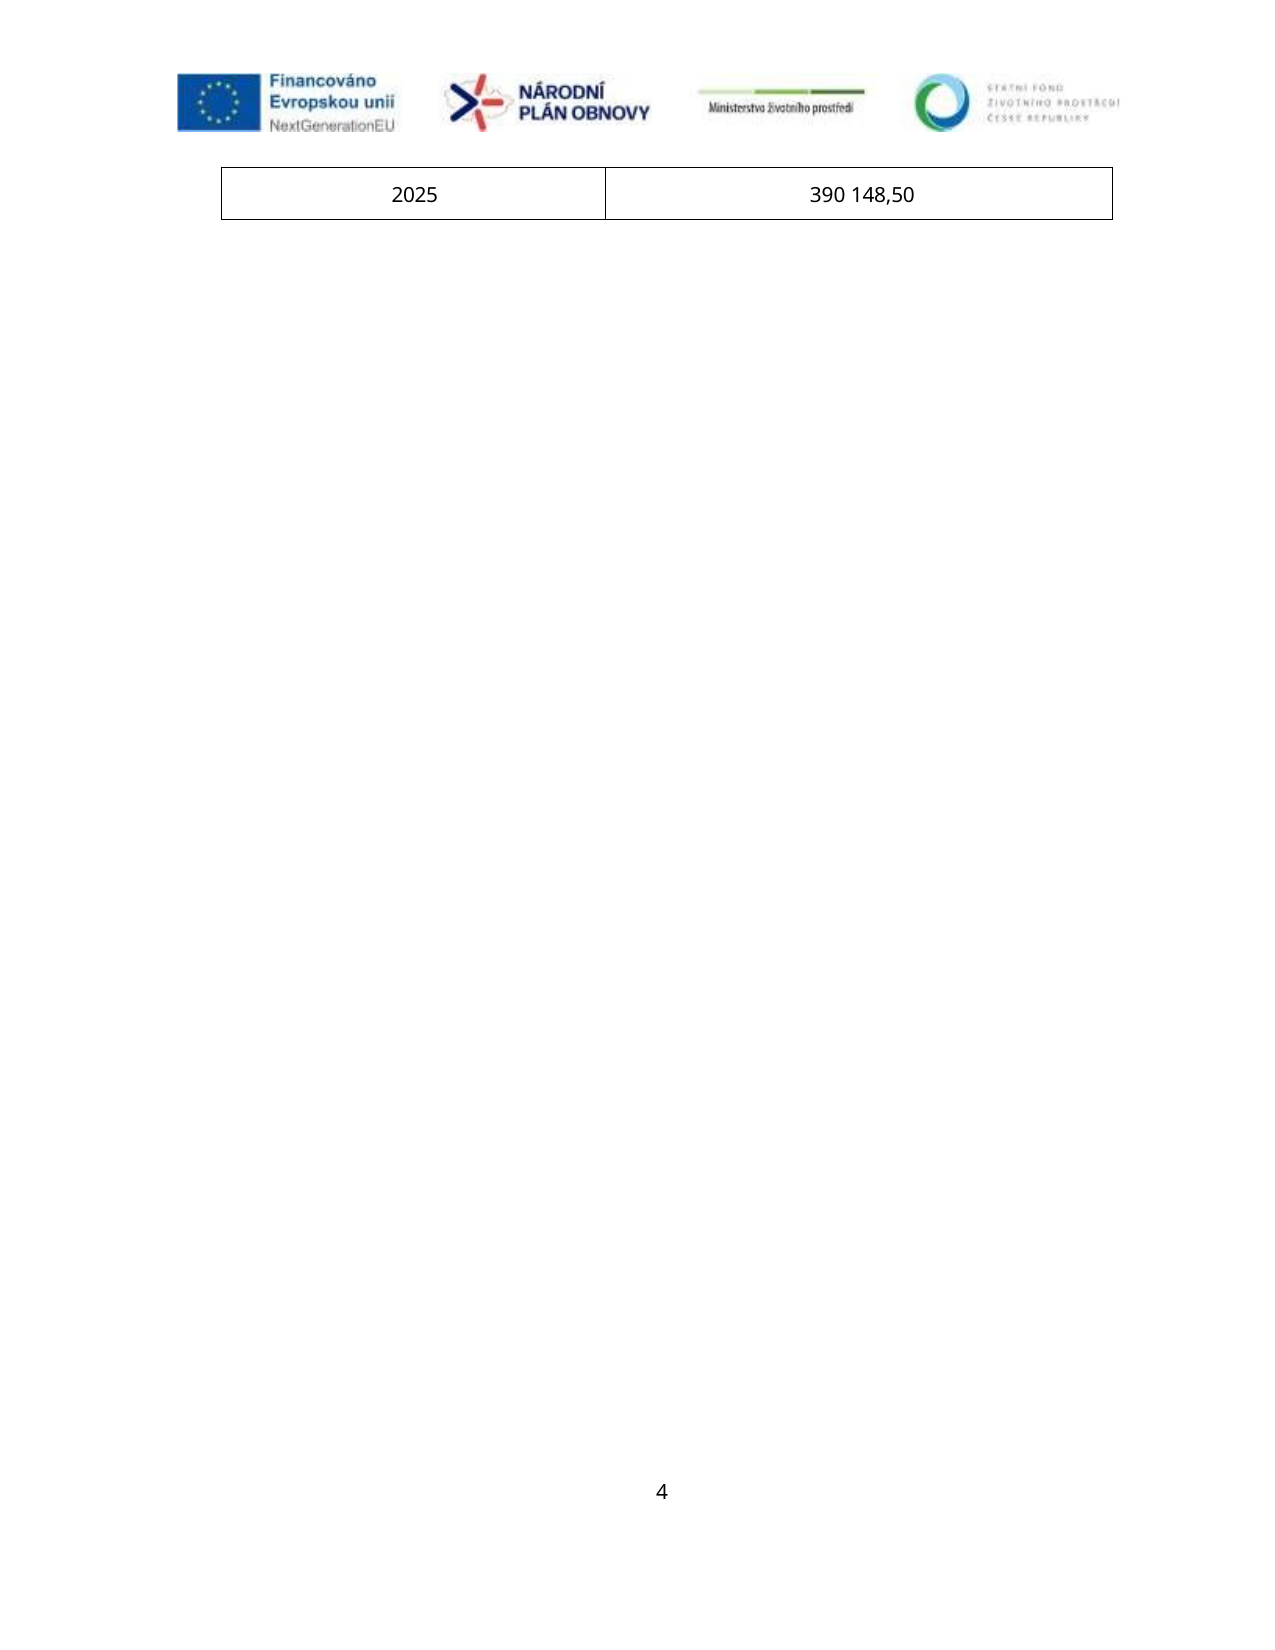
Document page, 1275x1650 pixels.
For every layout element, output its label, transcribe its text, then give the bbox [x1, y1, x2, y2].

table_cell 390 148,50 [606, 168, 1112, 219]
table_cell 2025 [222, 168, 605, 219]
picture [177, 73, 1121, 132]
